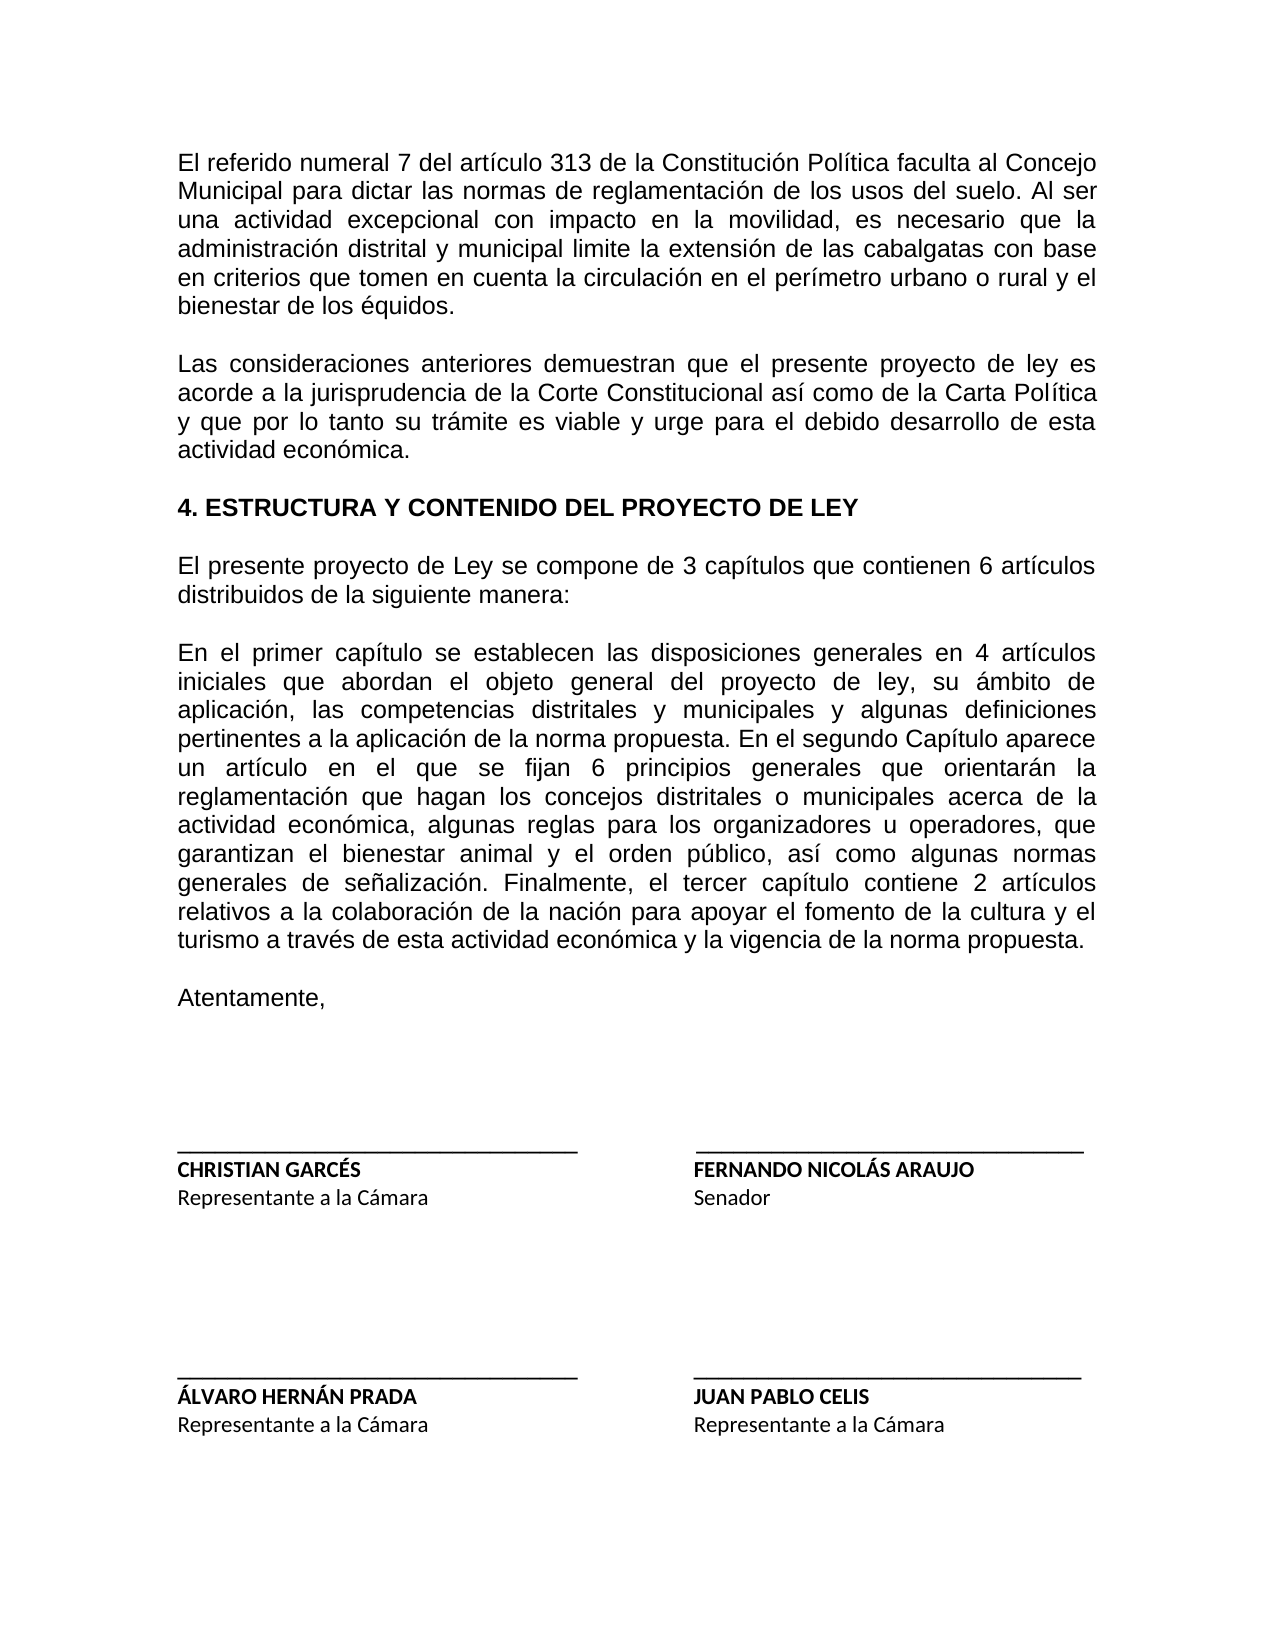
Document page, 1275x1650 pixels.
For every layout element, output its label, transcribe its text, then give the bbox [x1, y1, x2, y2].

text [177, 1353, 1098, 1382]
text Representante a la Cámara Representante a la Cámara [177, 1410, 1098, 1438]
text Representante a la Cámara Senador [177, 1183, 1098, 1212]
text CHRISTIAN GARCÉS FERNANDO NICOLÁS ARAUJO [177, 1156, 1098, 1183]
text El referido numeral 7 del artículo 313 de la Constitución Política faculta al Concejo Municipal para dictar las normas de reglamentación de los usos del suelo. Al ser una actividad excepcional con impacto en la movilidad, es necesario que la administración distrital y municipal limite la extensión de las cabalgatas con base en criterios que tomen en cuenta la circulación en el perímetro urbano o rural y el bienestar de los équidos. [177, 148, 1098, 320]
text El presente proyecto de Ley se compone de 3 capítulos que contienen 6 artículos distribuidos de la siguiente manera: [177, 551, 1098, 609]
text En el primer capítulo se establecen las disposiciones generales en 4 artículos iniciales que abordan el objeto general del proyecto de ley, su ámbito de aplicación, las competencias distritales y municipales y algunas definiciones pertinentes a la aplicación de la norma propuesta. En el segundo Capítulo aparece un artículo en el que se fijan 6 principios generales que orientarán la reglamentación que hagan los concejos distritales o municipales acerca de la actividad económica, algunas reglas para los organizadores u operadores, que garantizan el bienestar animal y el orden público, así como algunas normas generales de señalización. Finalmente, el tercer capítulo contiene 2 artículos relativos a la colaboración de la nación para apoyar el fomento de la cultura y el turismo a través de esta actividad económica y la vigencia de la norma propuesta. [177, 638, 1098, 954]
text Las consideraciones anteriores demuestran que el presente proyecto de ley es acorde a la jurisprudencia de la Corte Constitucional así como de la Carta Política y que por lo tanto su trámite es viable y urge para el debido desarrollo de esta actividad económica. [177, 349, 1098, 464]
text Atentamente, [177, 983, 1098, 1012]
text 4. ESTRUCTURA Y CONTENIDO DEL PROYECTO DE LEY [177, 493, 1098, 522]
text ÁLVARO HERNÁN PRADA JUAN PABLO CELIS [177, 1382, 1098, 1410]
text ________________________________ _______________________________ [177, 1127, 1098, 1156]
